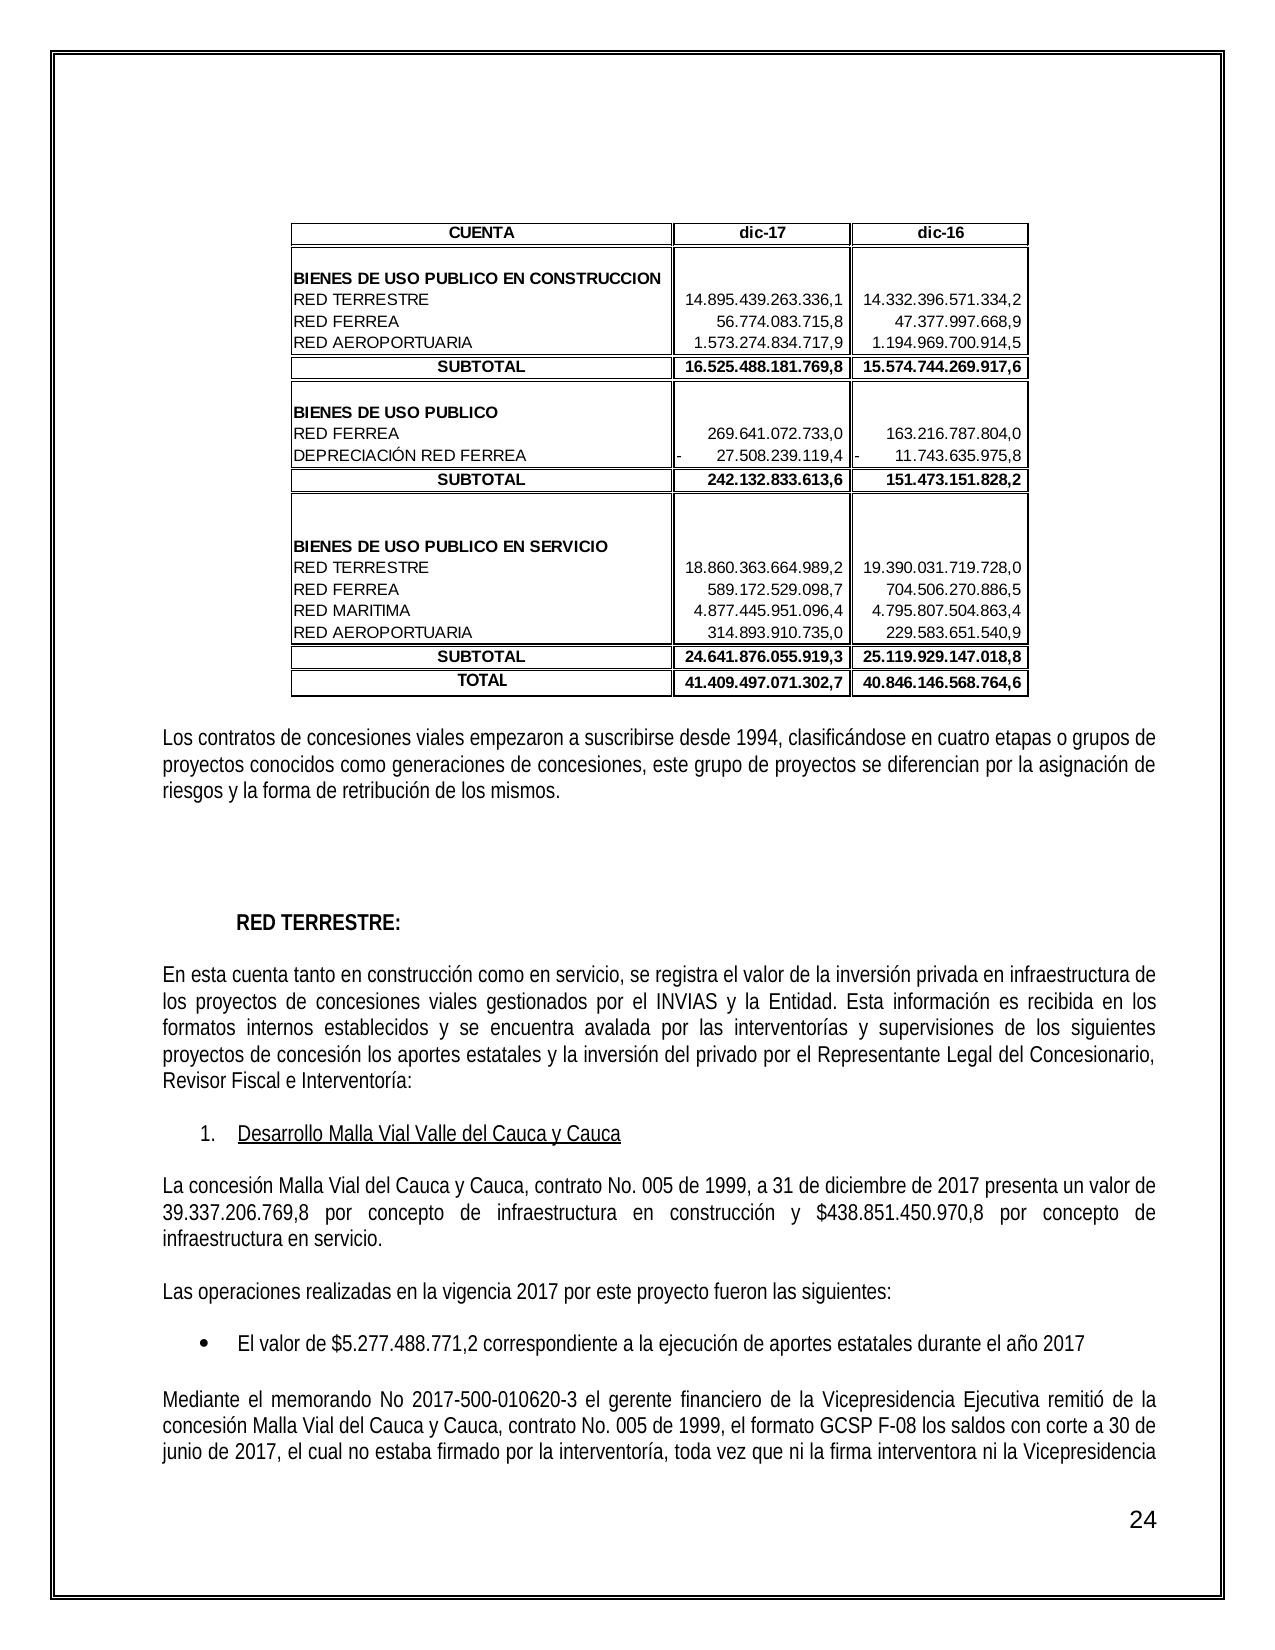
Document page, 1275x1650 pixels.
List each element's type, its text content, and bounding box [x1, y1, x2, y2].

text RED TERRESTRE: [162, 909, 1157, 935]
text En esta cuenta tanto en construcción como en servicio, se registra el valor de la inversión privada en infraestructura de los proyectos de concesiones viales gestionados por el INVIAS y la Entidad. Esta información es recibida en los formatos internos establecidos y se encuentra avalada por las interventorías y supervisiones de los siguientes proyectos de concesión los aportes estatales y la inversión del privado por el Representante Legal del Concesionario, Revisor Fiscal e Interventoría: [162, 961, 1157, 1093]
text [162, 1386, 1157, 1464]
text Las operaciones realizadas en la vigencia 2017 por este proyecto fueron las siguientes: [162, 1278, 1157, 1304]
list Desarrollo Malla Vial Valle del Cauca y Cauca [200, 1119, 1157, 1146]
list El valor de $5.277.488.771,2 correspondiente a la ejecución de aportes estatales durante el año 2017 [200, 1330, 1157, 1357]
text La concesión Malla Vial del Cauca y Cauca, contrato No. 005 de 1999, a 31 de diciembre de 2017 presenta un valor de 39.337.206.769,8 por concepto de infraestructura en construcción y $438.851.450.970,8 por concepto de infraestructura en servicio. [162, 1172, 1157, 1251]
text Los contratos de concesiones viales empezaron a suscribirse desde 1994, clasificándose en cuatro etapas o grupos de proyectos conocidos como generaciones de concesiones, este grupo de proyectos se diferencian por la asignación de riesgos y la forma de retribución de los mismos. [162, 724, 1157, 803]
